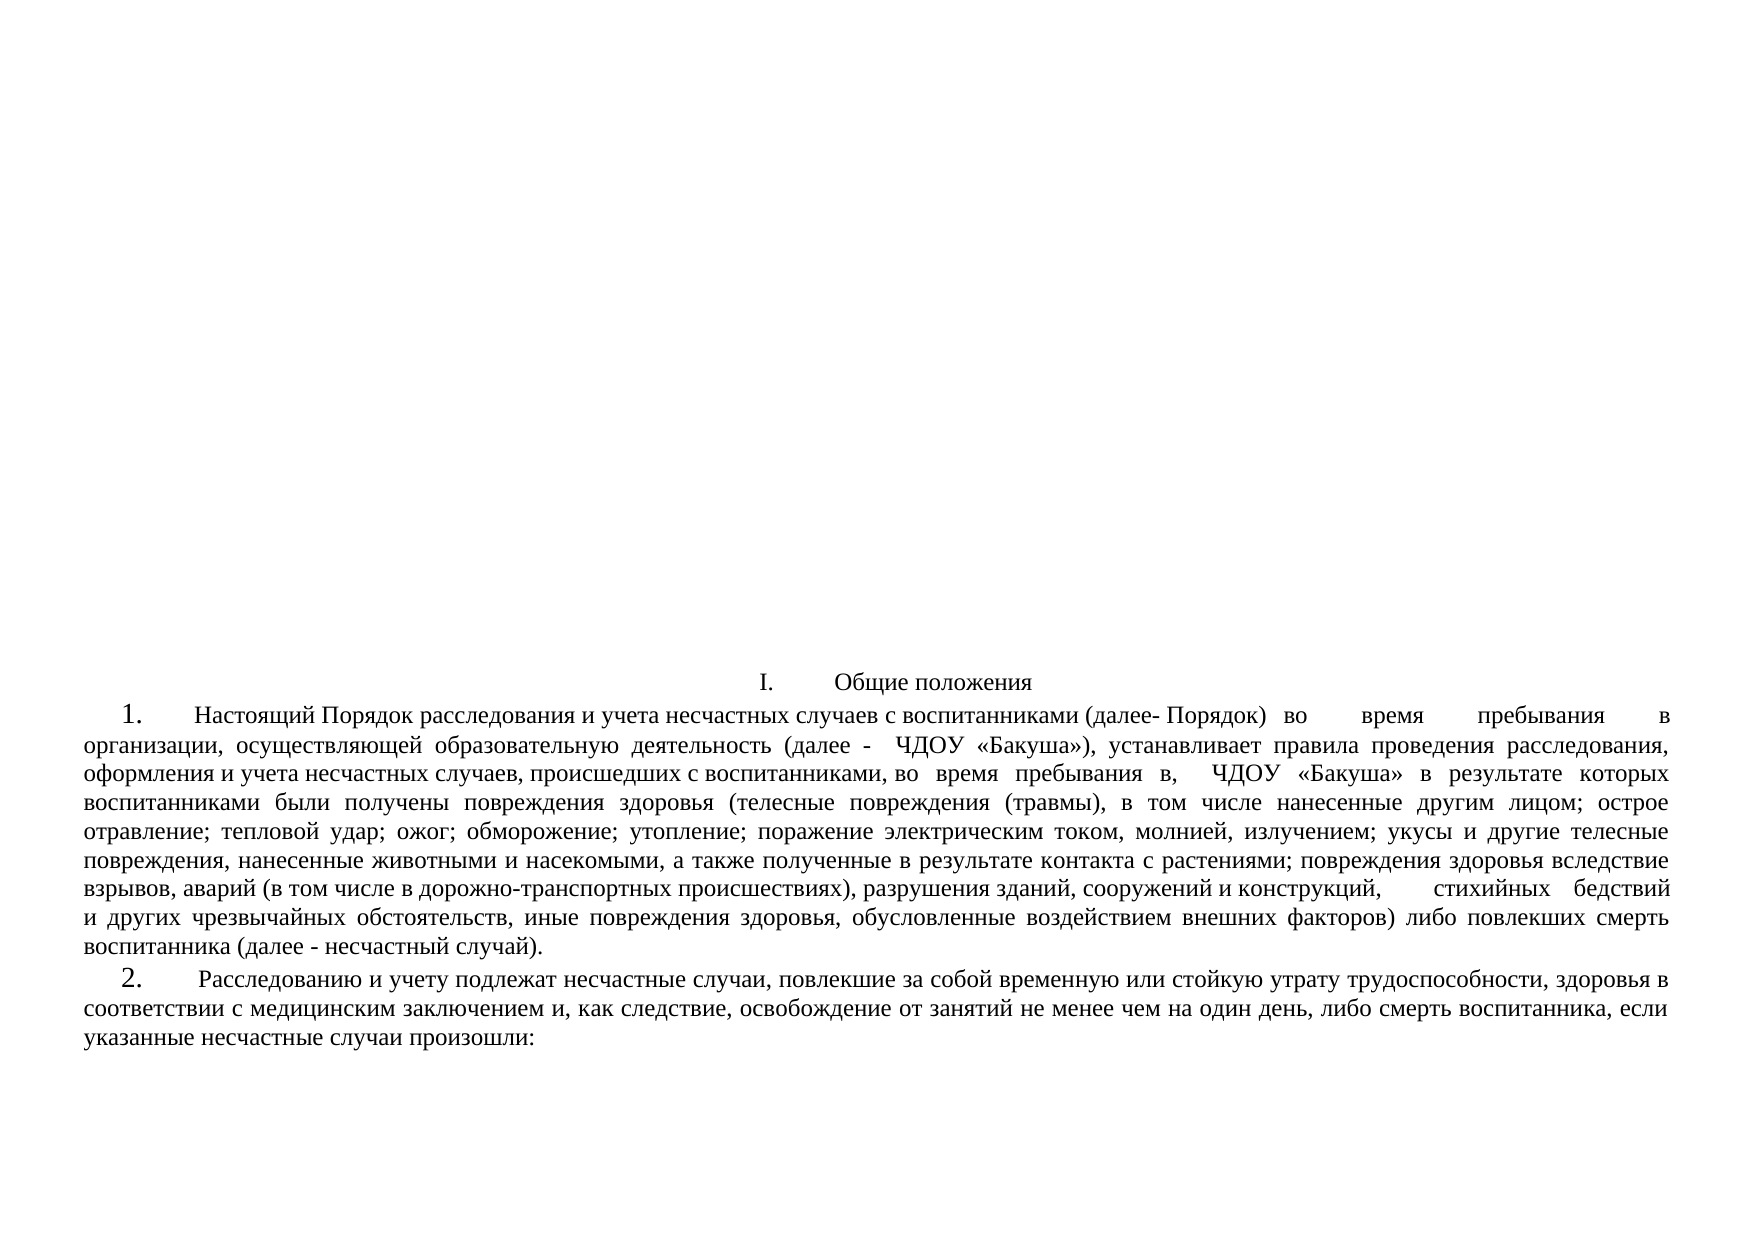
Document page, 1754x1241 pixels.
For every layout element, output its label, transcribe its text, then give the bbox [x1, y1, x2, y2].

list Расследованию и учету подлежат несчастные случаи, повлекшие за собой временную или стойкую утрату трудоспособности, здоровья в соответствии с медицинским заключением и, как следствие, освобождение от занятий не менее чем на один день, либо смерть воспитанника, если указанные несчастные случаи произошли: [83, 960, 1671, 1051]
list Настоящий Порядок расследования и учета несчастных случаев с воспитанниками (далее- Порядок) во время пребывания в организации, осуществляющей образовательную деятельность (далее - ЧДОУ «Бакуша»), устанавливает правила проведения расследования, оформления и учета несчастных случаев, происшедших с воспитанниками, во время пребывания в, ЧДОУ «Бакуша» в результате которых воспитанниками были получены повреждения здоровья (телесные повреждения (травмы), в том числе нанесенные другим лицом; острое отравление; тепловой удар; ожог; обморожение; утопление; поражение электрическим током, молнией, излучением; укусы и другие телесные повреждения, нанесенные животными и насекомыми, а также полученные в результате контакта с растениями; повреждения здоровья вследствие взрывов, аварий (в том числе в дорожно-транспортных происшествиях), разрушения зданий, сооружений и конструкций, стихийных бедствий и других чрезвычайных обстоятельств, иные повреждения здоровья, обусловленные воздействием внешних факторов) либо повлекших смерть воспитанника (далее - несчастный случай). [83, 696, 1671, 960]
list Общие положения [121, 667, 1671, 696]
